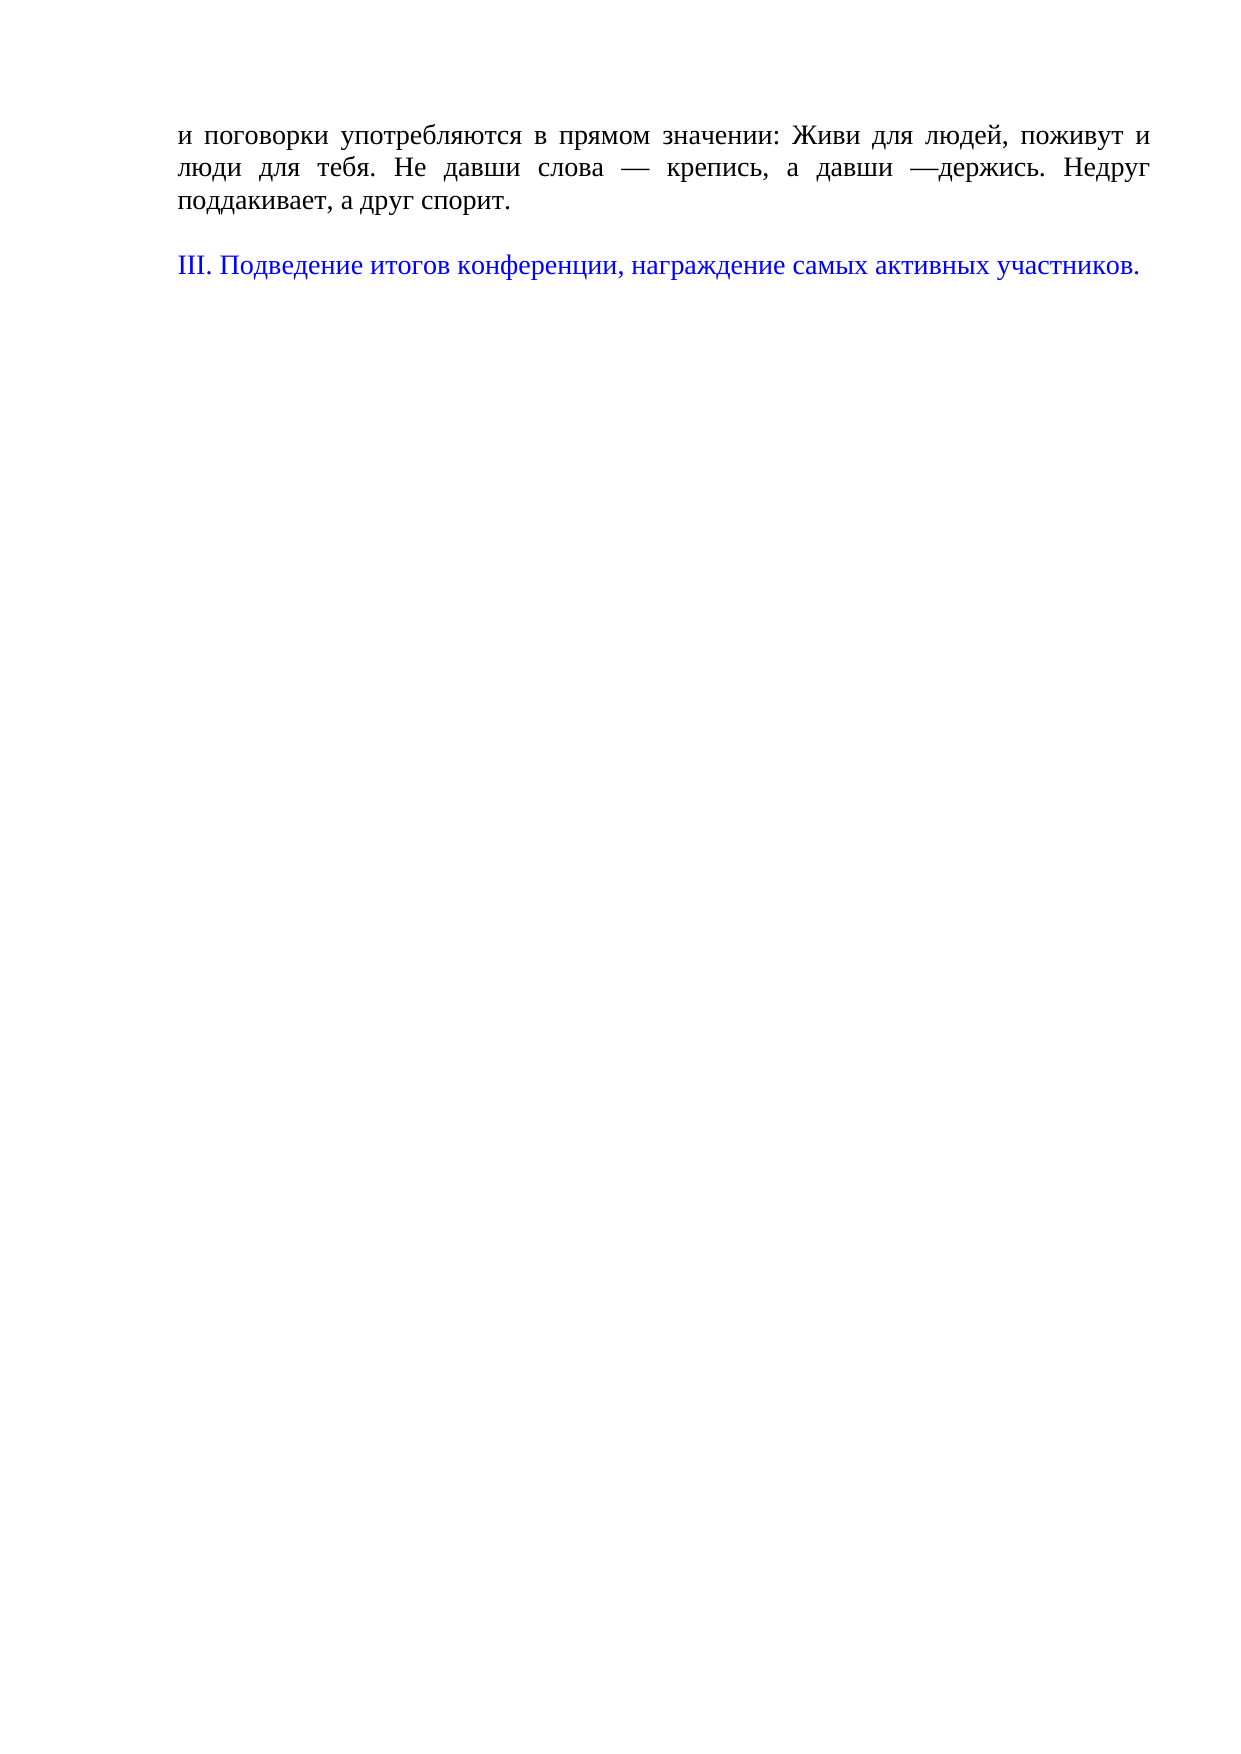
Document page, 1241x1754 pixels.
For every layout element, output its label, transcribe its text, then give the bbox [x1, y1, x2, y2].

text III. Подведение итогов конференции, награждение самых активных участников. [177, 248, 1152, 280]
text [177, 118, 1152, 215]
